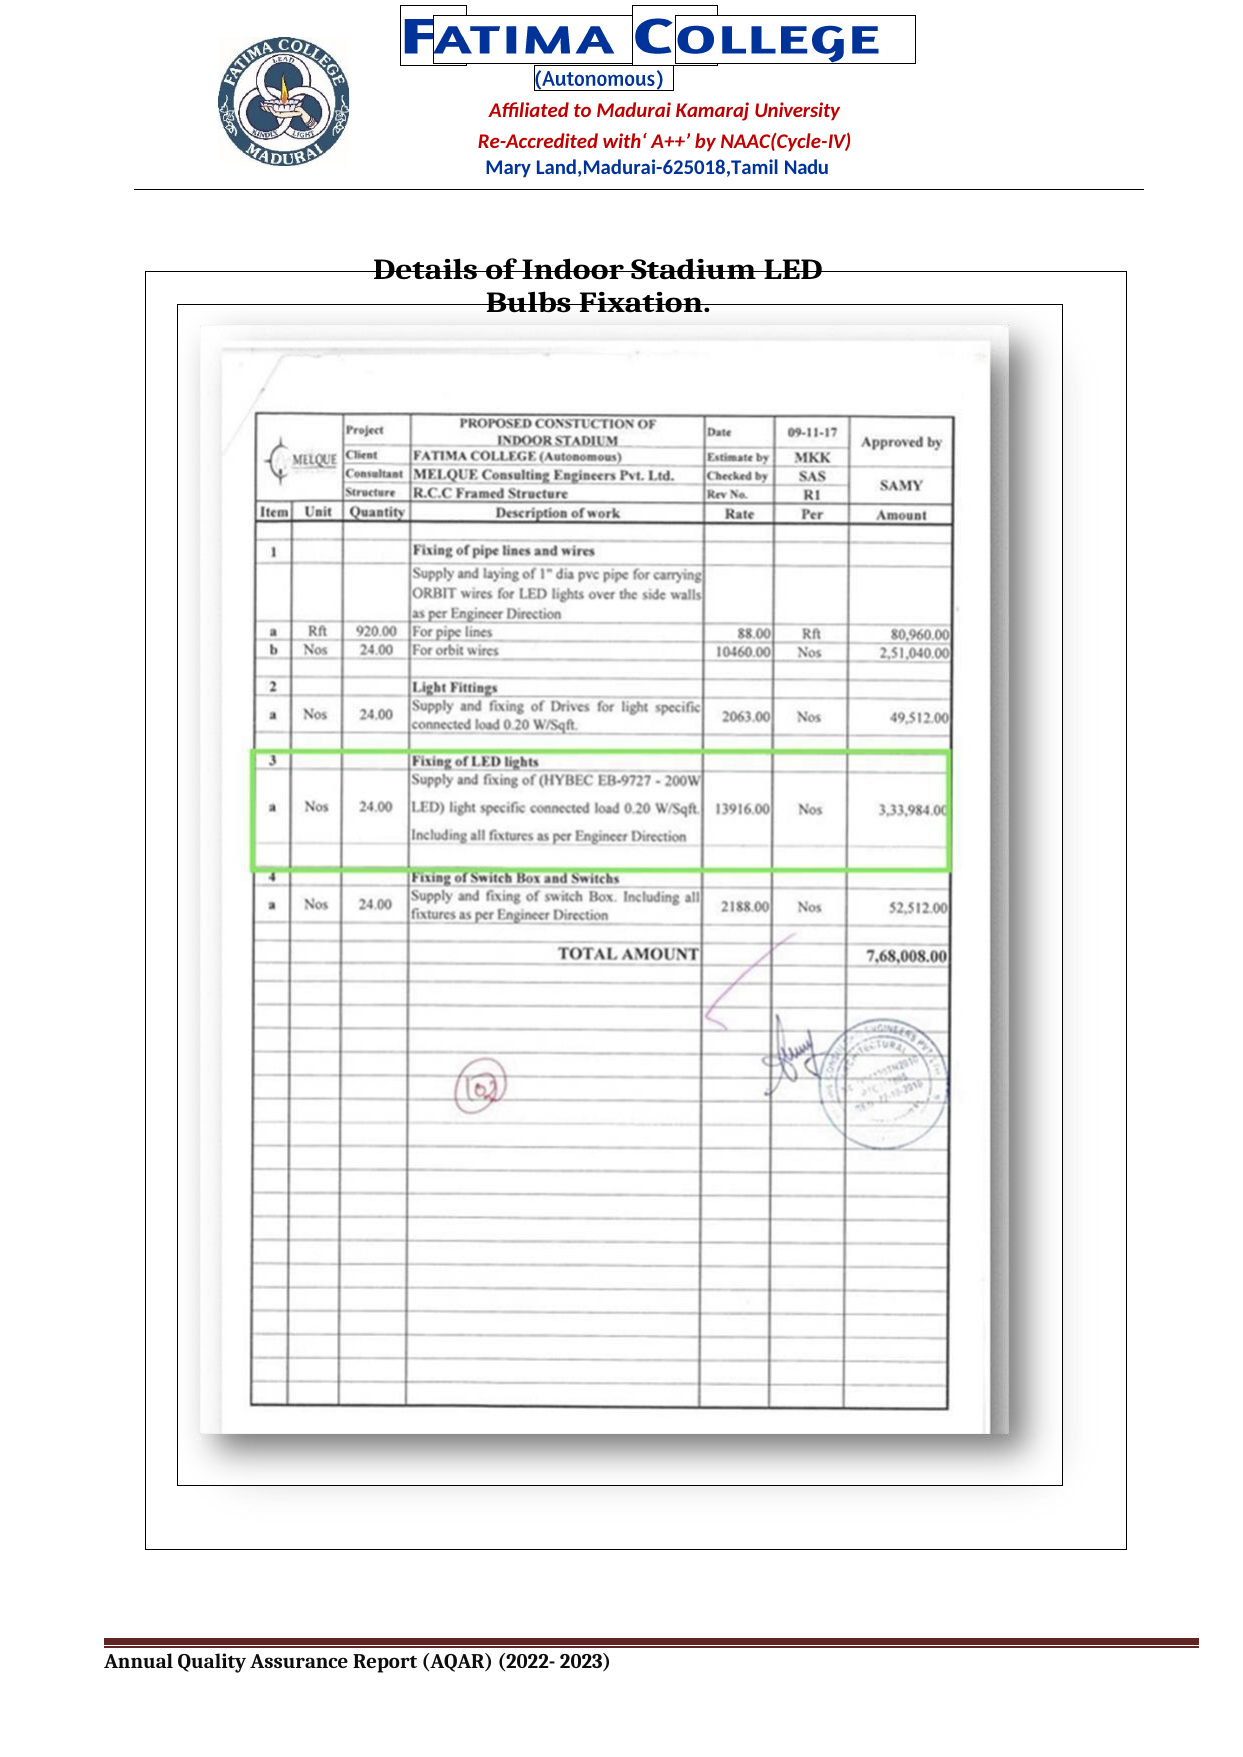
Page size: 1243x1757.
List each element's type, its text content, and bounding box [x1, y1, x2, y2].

picture [676, 16, 915, 63]
picture [178, 305, 1062, 1485]
picture [218, 37, 350, 166]
text Details of Indoor Stadium LED Bulbs Fixation. [343, 253, 853, 320]
picture [535, 66, 673, 90]
picture [146, 272, 1126, 1549]
picture [434, 16, 632, 63]
picture [633, 6, 717, 65]
picture [401, 6, 466, 65]
